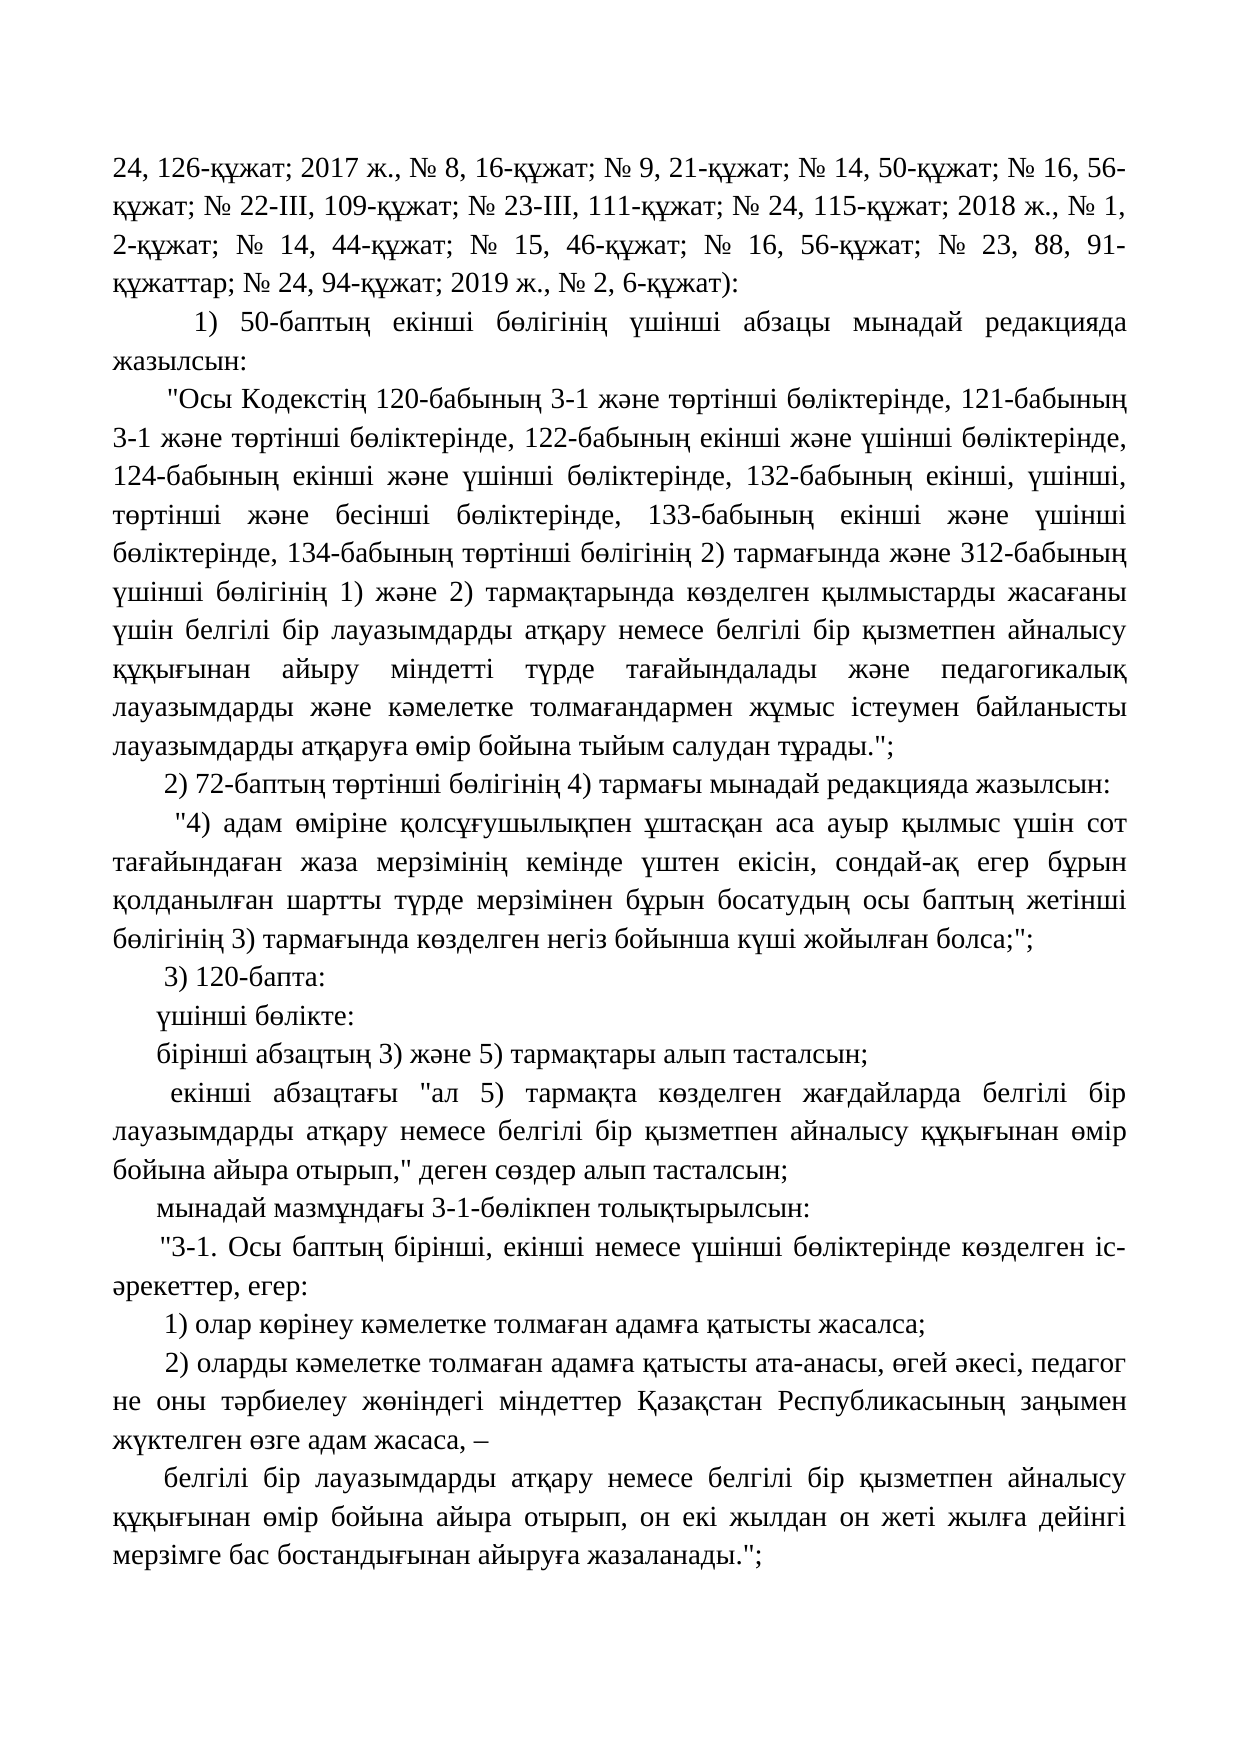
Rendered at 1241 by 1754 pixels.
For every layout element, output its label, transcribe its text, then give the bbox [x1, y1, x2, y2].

text үшінші бөлікте: [112, 998, 1128, 1031]
text 3) 120-бапта: [112, 959, 1128, 993]
text 2) 72-баптың төртінші бөлігінің 4) тармағы мынадай редакцияда жазылсын: [112, 767, 1128, 800]
text "Осы Кодекстің 120-бабының 3-1 және төртінші бөліктерінде, 121-бабының 3-1 және төртінші бөліктерінде, 122-бабының екінші және үшінші бөліктерінде, 124-бабының екінші және үшінші бөліктерінде, 132-бабының екінші, үшінші, төртінші және бесінші бөліктерінде, 133-бабының екінші және үшінші бөліктерінде, 134-бабының төртінші бөлігінің 2) тармағында және 312-бабының үшінші бөлігінің 1) және 2) тармақтарында көзделген қылмыстарды жасағаны үшін белгілі бір лауазымдарды атқару немесе белгілі бір қызметпен айналысу құқығынан айыру міндетті түрде тағайындалады және педагогикалық лауазымдарды және кәмелетке толмағандармен жұмыс істеумен байланысты лауазымдарды атқаруға өмір бойына тыйым салудан тұрады."; [112, 381, 1128, 762]
text "4) адам өміріне қолсұғушылықпен ұштасқан аса ауыр қылмыс үшін сот тағайындаған жаза мерзiмiнiң кемiнде үштен екісін, сондай-ақ егер бұрын қолданылған шартты түрде мерзімінен бұрын босатудың осы баптың жетінші бөлігінің 3) тармағында көзделген негіз бойынша күші жойылған болса;"; [112, 805, 1128, 954]
text 1) олар көрінеу кәмелетке толмаған адамға қатысты жасалса; [112, 1306, 1128, 1340]
text мынадай мазмұндағы 3-1-бөлікпен толықтырылсын: [112, 1191, 1128, 1224]
text "3-1. Осы баптың бірінші, екінші немесе үшінші бөліктерінде көзделген іс-әрекеттер, егер: [112, 1229, 1128, 1301]
text 1) 50-баптың екінші бөлігінің үшінші абзацы мынадай редакцияда жазылсын: [112, 304, 1128, 376]
text екінші абзацтағы "ал 5) тармақта көзделген жағдайларда белгілі бір лауазымдарды атқару немесе белгілі бір қызметпен айналысу құқығынан өмір бойына айыра отырып," деген сөздер алып тасталсын; [112, 1075, 1128, 1186]
text 2) оларды кәмелетке толмаған адамға қатысты ата-анасы, өгей әкесі, педагог не оны тәрбиелеу жөніндегі міндеттер Қазақстан Республикасының заңымен жүктелген өзге адам жасаса, – [112, 1345, 1128, 1455]
text бірінші абзацтың 3) және 5) тармақтары алып тасталсын; [112, 1036, 1128, 1070]
text белгілі бір лауазымдарды атқару немесе белгілі бір қызметпен айналысу құқығынан өмір бойына айыра отырып, он екі жылдан он жеті жылға дейінгі мерзімге бас бостандығынан айыруға жазаланады."; [112, 1460, 1128, 1571]
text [112, 150, 1128, 299]
